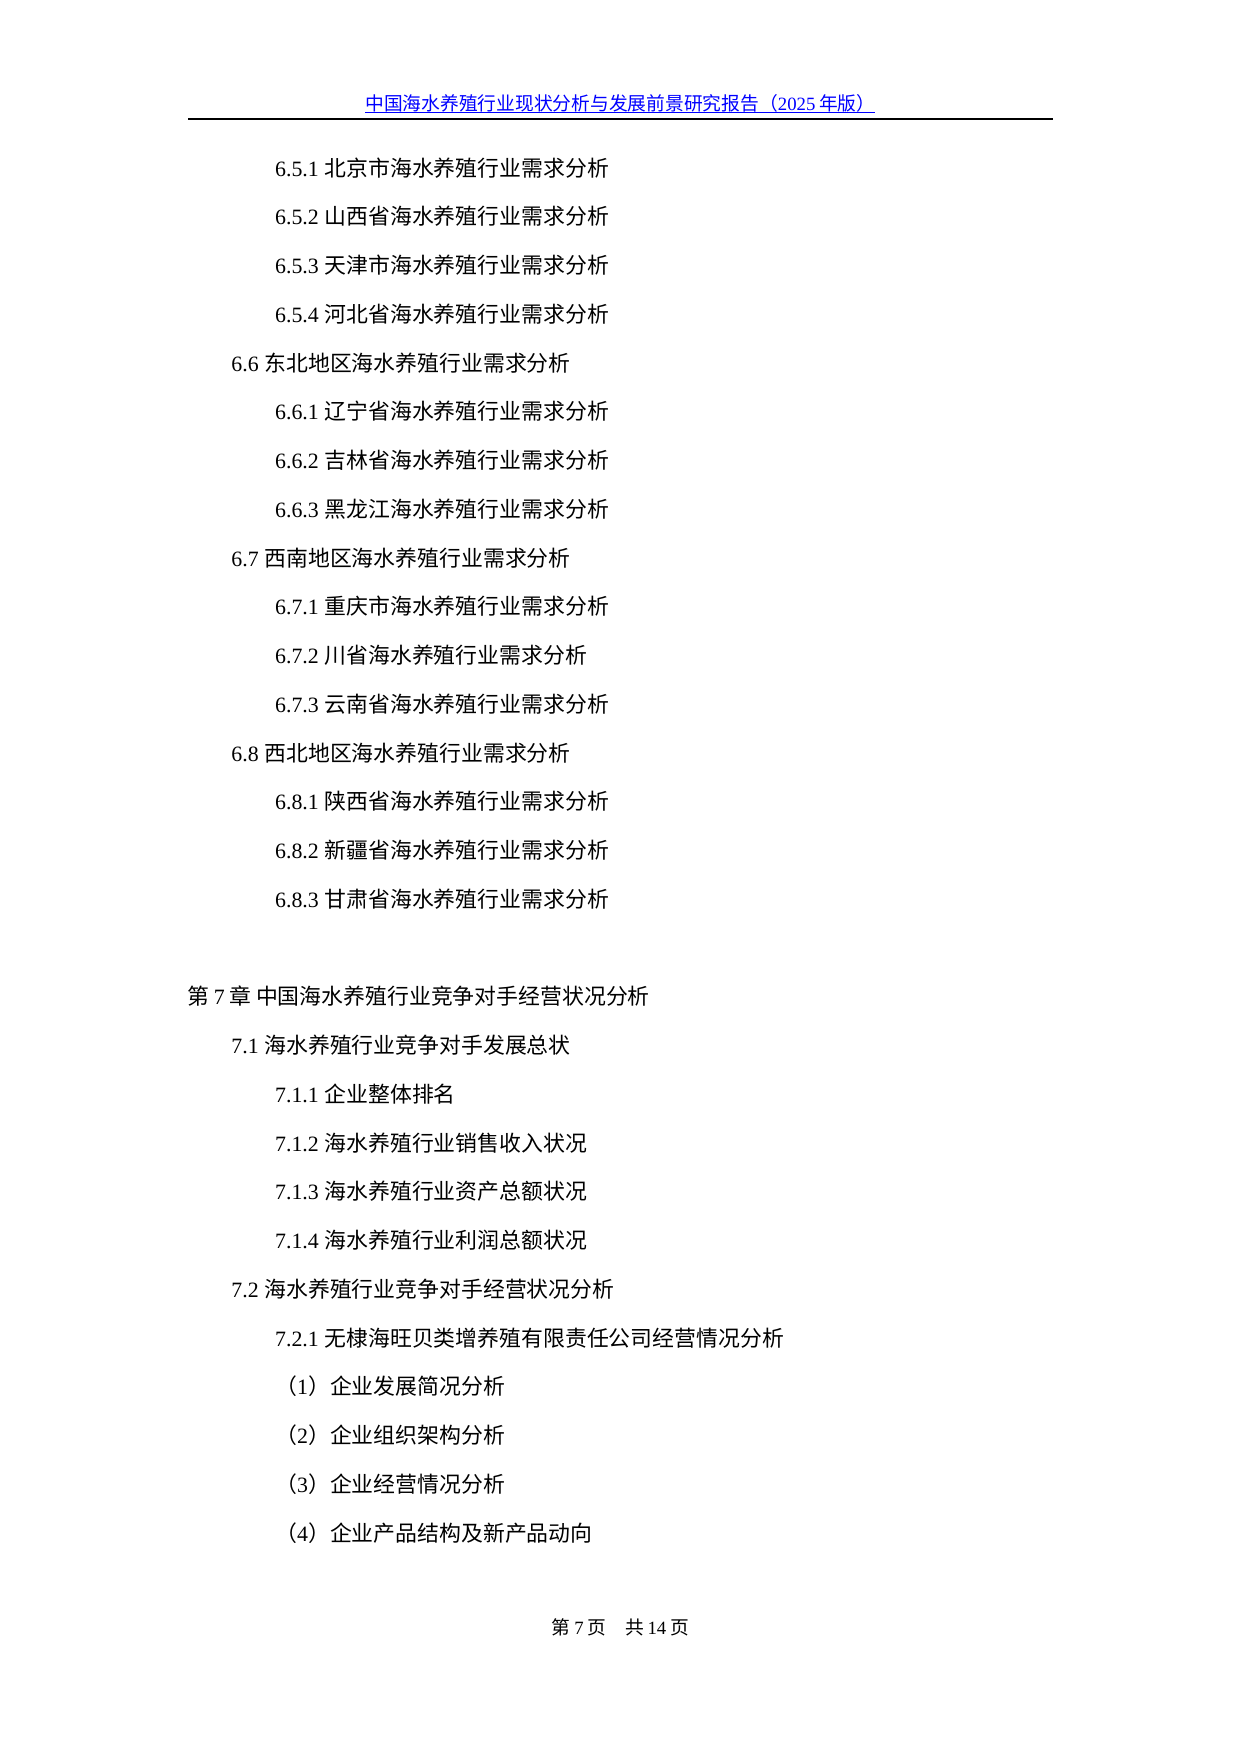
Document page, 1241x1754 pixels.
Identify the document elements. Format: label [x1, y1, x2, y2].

text [187, 150, 1053, 1548]
